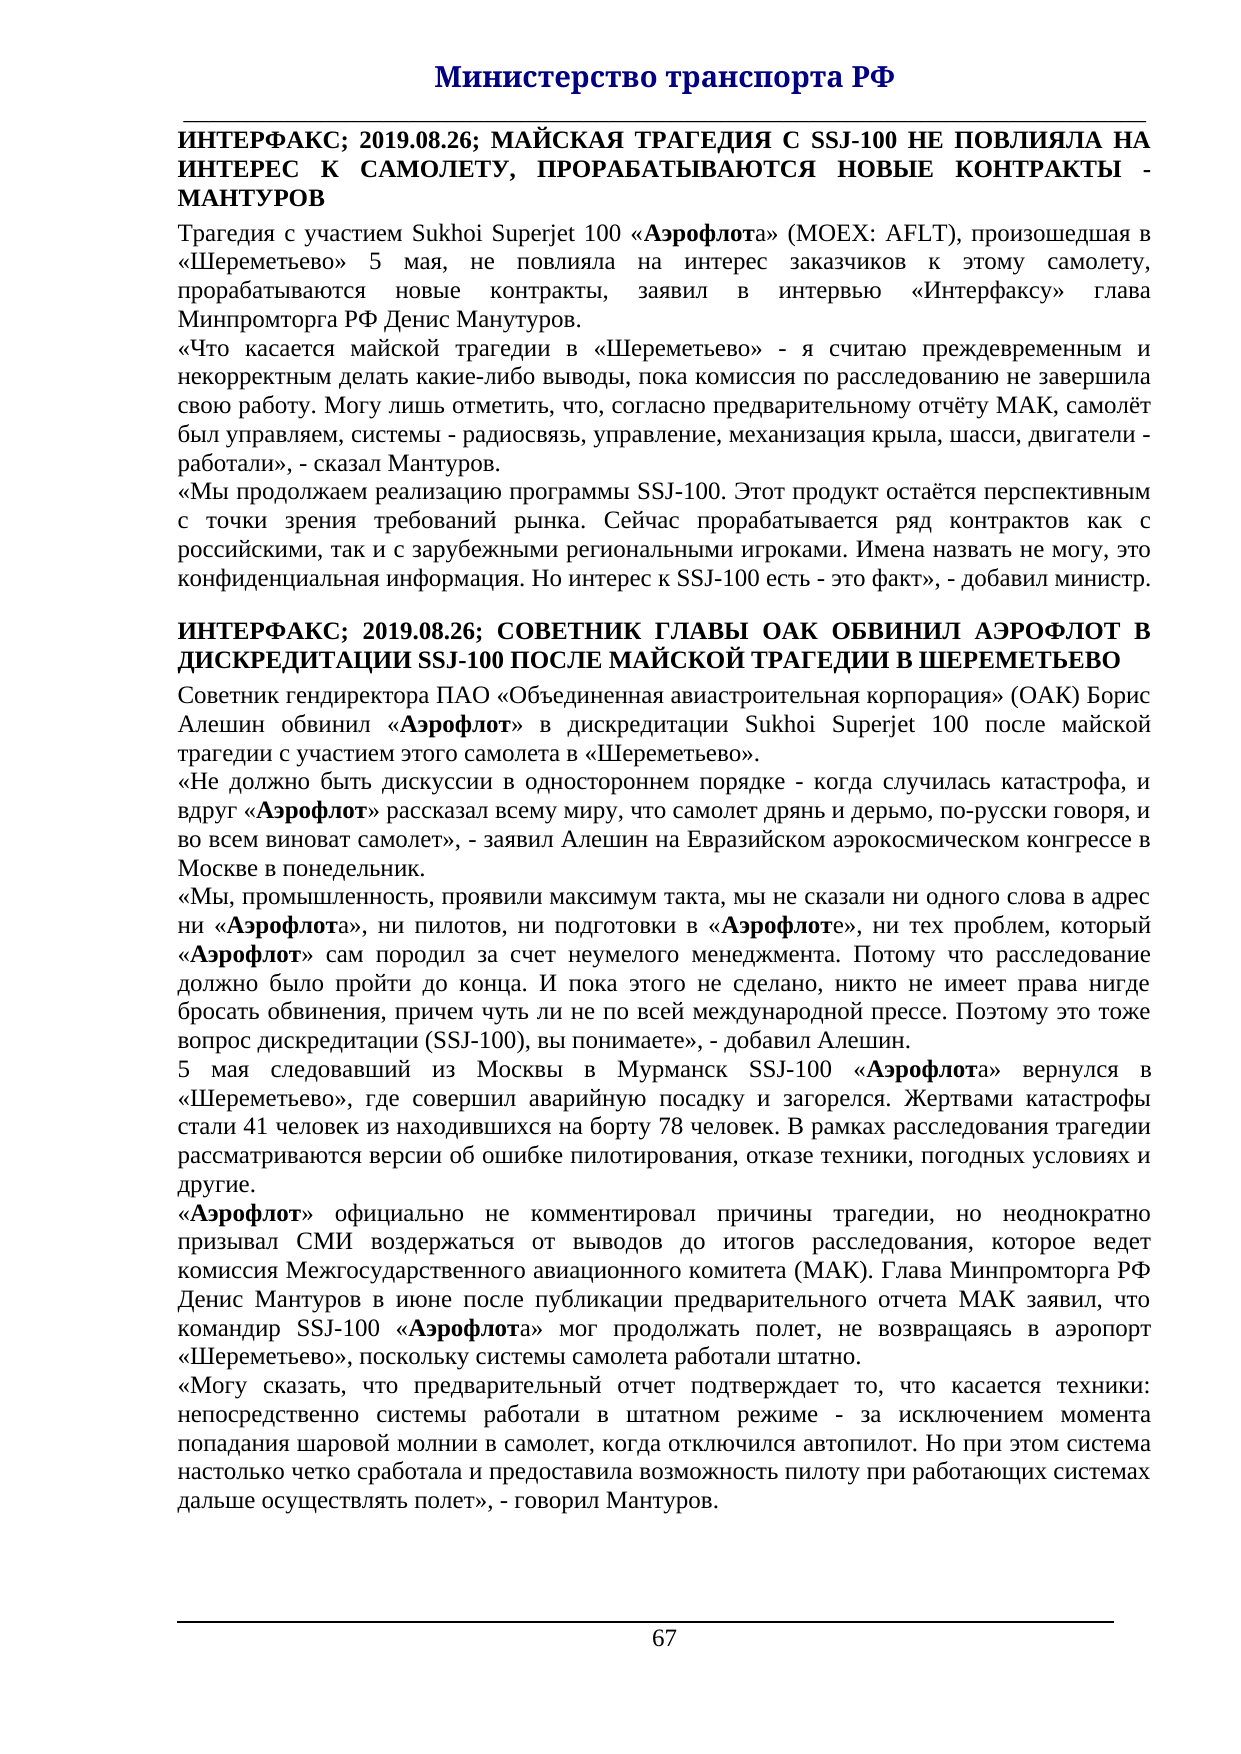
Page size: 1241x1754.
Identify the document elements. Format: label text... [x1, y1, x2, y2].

text «Не должно быть дискуссии в одностороннем порядке - когда случилась катастрофа, и вдруг «Аэрофлот» рассказал всему миру, что самолет дрянь и дерьмо, по-русски говоря, и во всем виноват самолет», - заявил Алешин на Евразийском аэрокосмическом конгрессе в Москве в понедельник. [177, 766, 1152, 881]
text «Мы продолжаем реализацию программы SSJ-100. Этот продукт остаётся перспективным с точки зрения требований рынка. Сейчас прорабатывается ряд контрактов как с российскими, так и с зарубежными региональными игроками. Имена назвать не могу, это конфиденциальная информация. Но интерес к SSJ-100 есть - это факт», - добавил министр. [177, 476, 1152, 591]
text Трагедия с участием Sukhoi Superjet 100 «Аэрофлота» (MOEX: AFLT), произошедшая в «Шереметьево» 5 мая, не повлияла на интерес заказчиков к этому самолету, прорабатываются новые контракты, заявил в интервью «Интерфаксу» глава Минпромторга РФ Денис Манутуров. [177, 218, 1152, 333]
text Советник гендиректора ПАО «Объединенная авиастроительная корпорация» (ОАК) Борис Алешин обвинил «Аэрофлот» в дискредитации Sukhoi Superjet 100 после майской трагедии с участием этого самолета в «Шереметьево». [177, 680, 1152, 766]
text «Аэрофлот» официально не комментировал причины трагедии, но неоднократно призывал СМИ воздержаться от выводов до итогов расследования, которое ведет комиссия Межгосударственного авиационного комитета (МАК). Глава Минпромторга РФ Денис Мантуров в июне после публикации предварительного отчета МАК заявил, что командир SSJ-100 «Аэрофлота» мог продолжать полет, не возвращаясь в аэропорт «Шереметьево», поскольку системы самолета работали штатно. [177, 1198, 1152, 1370]
subtitle ИНТЕРФАКС; 2019.08.26; СОВЕТНИК ГЛАВЫ ОАК ОБВИНИЛ АЭРОФЛОТ В ДИСКРЕДИТАЦИИ SSJ-100 ПОСЛЕ МАЙСКОЙ ТРАГЕДИИ В ШЕРЕМЕТЬЕВО [177, 616, 1152, 674]
text 5 мая следовавший из Москвы в Мурманск SSJ-100 «Аэрофлота» вернулся в «Шереметьево», где совершил аварийную посадку и загорелся. Жертвами катастрофы стали 41 человек из находившихся на борту 78 человек. В рамках расследования трагедии рассматриваются версии об ошибке пилотирования, отказе техники, погодных условиях и другие. [177, 1054, 1152, 1198]
text «Мы, промышленность, проявили максимум такта, мы не сказали ни одного слова в адрес ни «Аэрофлота», ни пилотов, ни подготовки в «Аэрофлоте», ни тех проблем, который «Аэрофлот» сам породил за счет неумелого менеджмента. Потому что расследование должно было пройти до конца. И пока этого не сделано, никто не имеет права нигде бросать обвинения, причем чуть ли не по всей международной прессе. Поэтому это тоже вопрос дискредитации (SSJ-100), вы понимаете», - добавил Алешин. [177, 881, 1152, 1054]
text «Могу сказать, что предварительный отчет подтверждает то, что касается техники: непосредственно системы работали в штатном режиме - за исключением момента попадания шаровой молнии в самолет, когда отключился автопилот. Но при этом система настолько четко сработала и предоставила возможность пилоту при работающих системах дальше осуществлять полет», - говорил Мантуров. [177, 1370, 1152, 1514]
subtitle ИНТЕРФАКС; 2019.08.26; МАЙСКАЯ ТРАГЕДИЯ С SSJ-100 НЕ ПОВЛИЯЛА НА ИНТЕРЕС К САМОЛЕТУ, ПРОРАБАТЫВАЮТСЯ НОВЫЕ КОНТРАКТЫ - МАНТУРОВ [177, 125, 1152, 211]
text «Что касается майской трагедии в «Шереметьево» - я считаю преждевременным и некорректным делать какие-либо выводы, пока комиссия по расследованию не завершила свою работу. Могу лишь отметить, что, согласно предварительному отчёту МАК, самолёт был управляем, системы - радиосвязь, управление, механизация крыла, шасси, двигатели - работали», - сказал Мантуров. [177, 333, 1152, 476]
